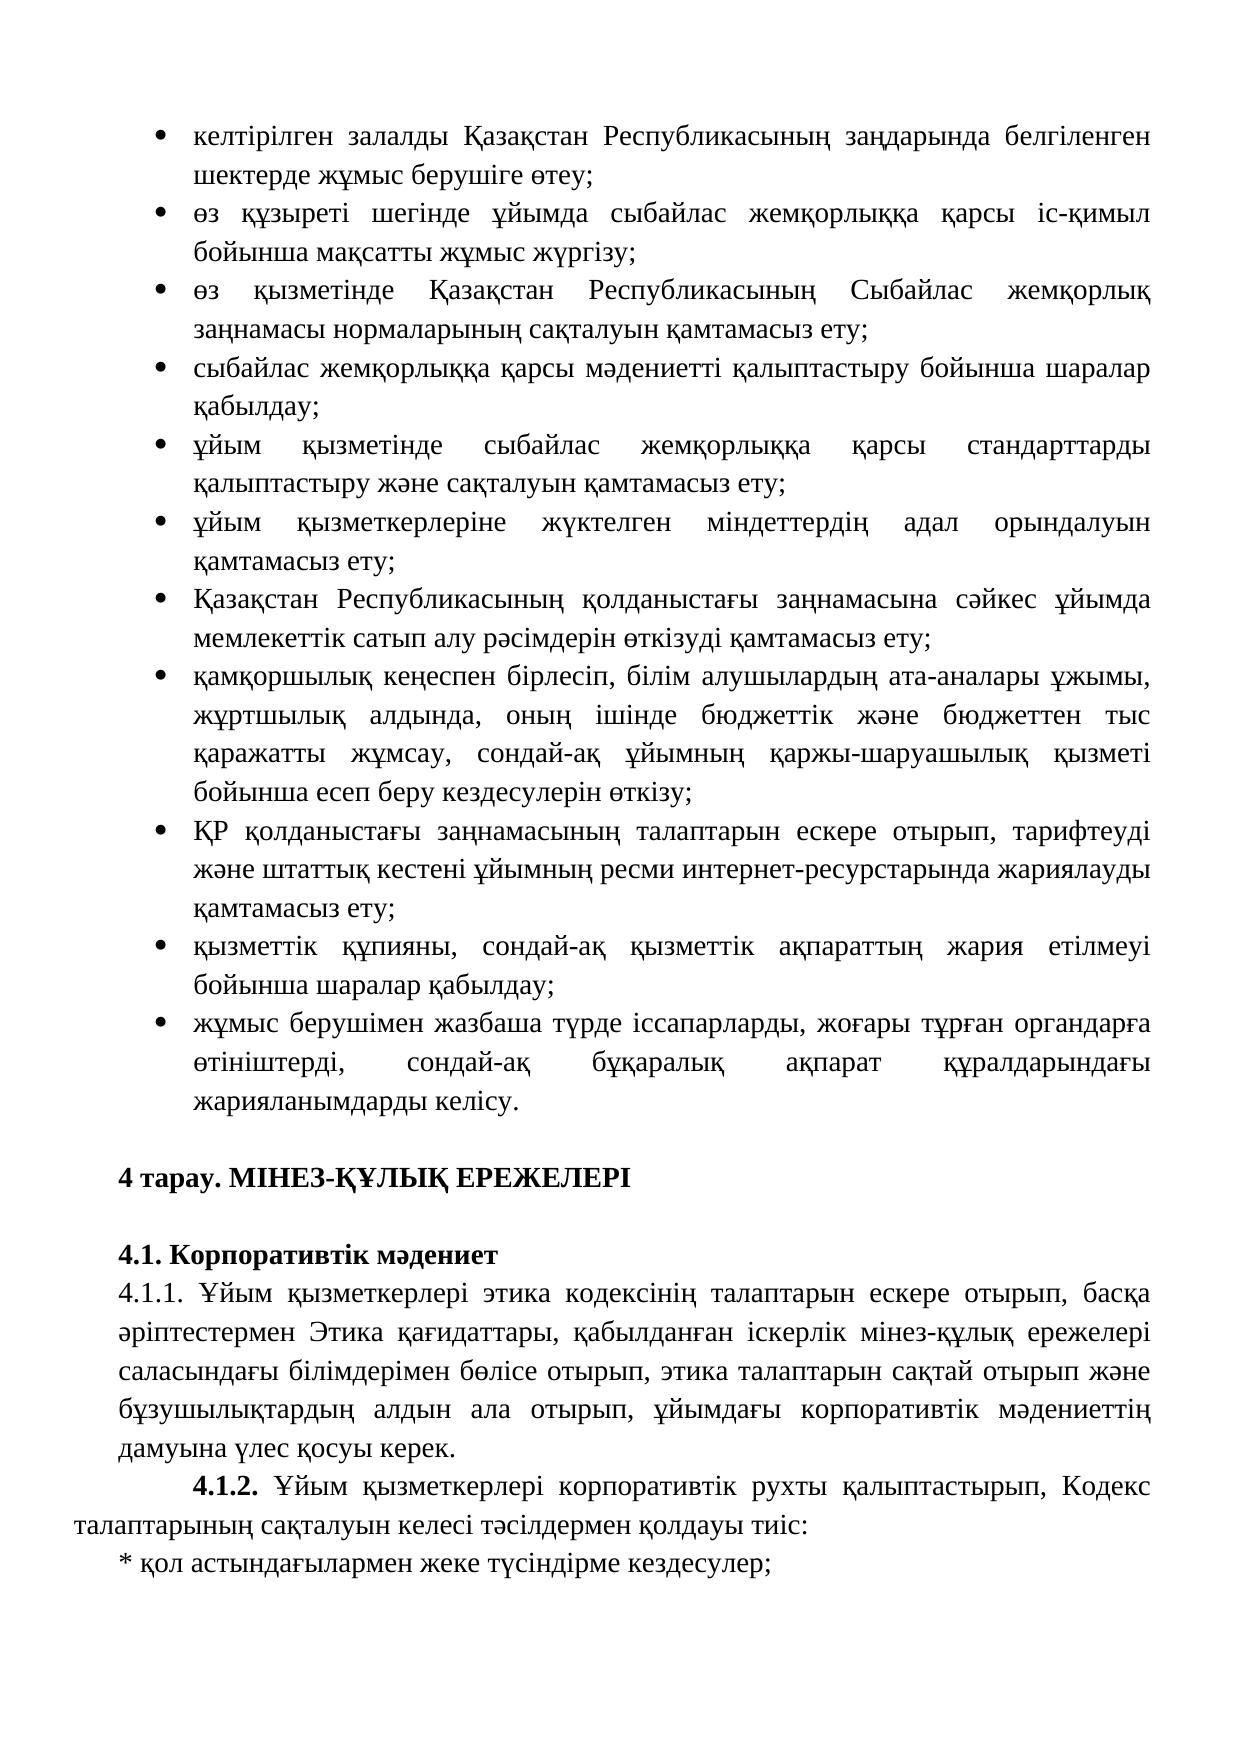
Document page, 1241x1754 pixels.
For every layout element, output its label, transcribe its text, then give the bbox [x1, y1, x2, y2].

list қамқоршылық кеңеспен бірлесіп, білім алушылардың ата-аналары ұжымы, жұртшылық алдында, оның ішінде бюджеттік және бюджеттен тыс қаражатты жұмсау, сондай-ақ ұйымның қаржы-шаруашылық қызметі бойынша есеп беру кездесулерін өткізу; [156, 658, 1152, 808]
text 4.1.2. Ұйым қызметкерлері корпоративтік рухты қалыптастырып, Кодекс талаптарының сақталуын келесі тәсілдермен қолдауы тиіс: [74, 1468, 1152, 1540]
list қызметтік құпияны, сондай-ақ қызметтік ақпараттың жария етілмеуі бойынша шаралар қабылдау; [156, 928, 1152, 1001]
list ұйым қызметкерлеріне жүктелген міндеттердің адал орындалуын қамтамасыз ету; [156, 504, 1152, 576]
list келтірілген залалды Қазақстан Республикасының заңдарында белгіленген шектерде жұмыс берушіге өтеу; [156, 118, 1152, 190]
list өз қызметінде Қазақстан Республикасының Сыбайлас жемқорлық заңнамасы нормаларының сақталуын қамтамасыз ету; [156, 272, 1152, 345]
list сыбайлас жемқорлыққа қарсы мәдениетті қалыптастыру бойынша шаралар қабылдау; [156, 350, 1152, 422]
list Қазақстан Республикасының қолданыстағы заңнамасына сәйкес ұйымда мемлекеттік сатып алу рәсімдерін өткізуді қамтамасыз ету; [156, 581, 1152, 653]
list ҚР қолданыстағы заңнамасының талаптарын ескере отырып, тарифтеуді және штаттық кестені ұйымның ресми интернет-ресурстарында жариялауды қамтамасыз ету; [156, 813, 1152, 923]
text 4.1. Корпоративтік мәдениет [118, 1237, 1152, 1271]
list жұмыс берушімен жазбаша түрде іссапарларды, жоғары тұрған органдарға өтініштерді, сондай-ақ бұқаралық ақпарат құралдарындағы жарияланымдарды келісу. [156, 1006, 1152, 1116]
list ұйым қызметінде сыбайлас жемқорлыққа қарсы стандарттарды қалыптастыру және сақталуын қамтамасыз ету; [156, 427, 1152, 499]
list өз құзыреті шегінде ұйымда сыбайлас жемқорлыққа қарсы іс-қимыл бойынша мақсатты жұмыс жүргізу; [156, 195, 1152, 267]
text * қол астындағылармен жеке түсіндірме кездесулер; [118, 1545, 1152, 1579]
text 4.1.1. Ұйым қызметкерлері этика кодексінің талаптарын ескере отырып, басқа әріптестермен Этика қағидаттары, қабылданған іскерлік мінез-құлық ережелері саласындағы білімдерімен бөлісе отырып, этика талаптарын сақтай отырып және бұзушылықтардың алдын ала отырып, ұйымдағы корпоративтік мәдениеттің дамуына үлес қосуы керек. [118, 1276, 1152, 1463]
text 4 тарау. МІНЕЗ-ҚҰЛЫҚ ЕРЕЖЕЛЕРІ [118, 1160, 1152, 1193]
